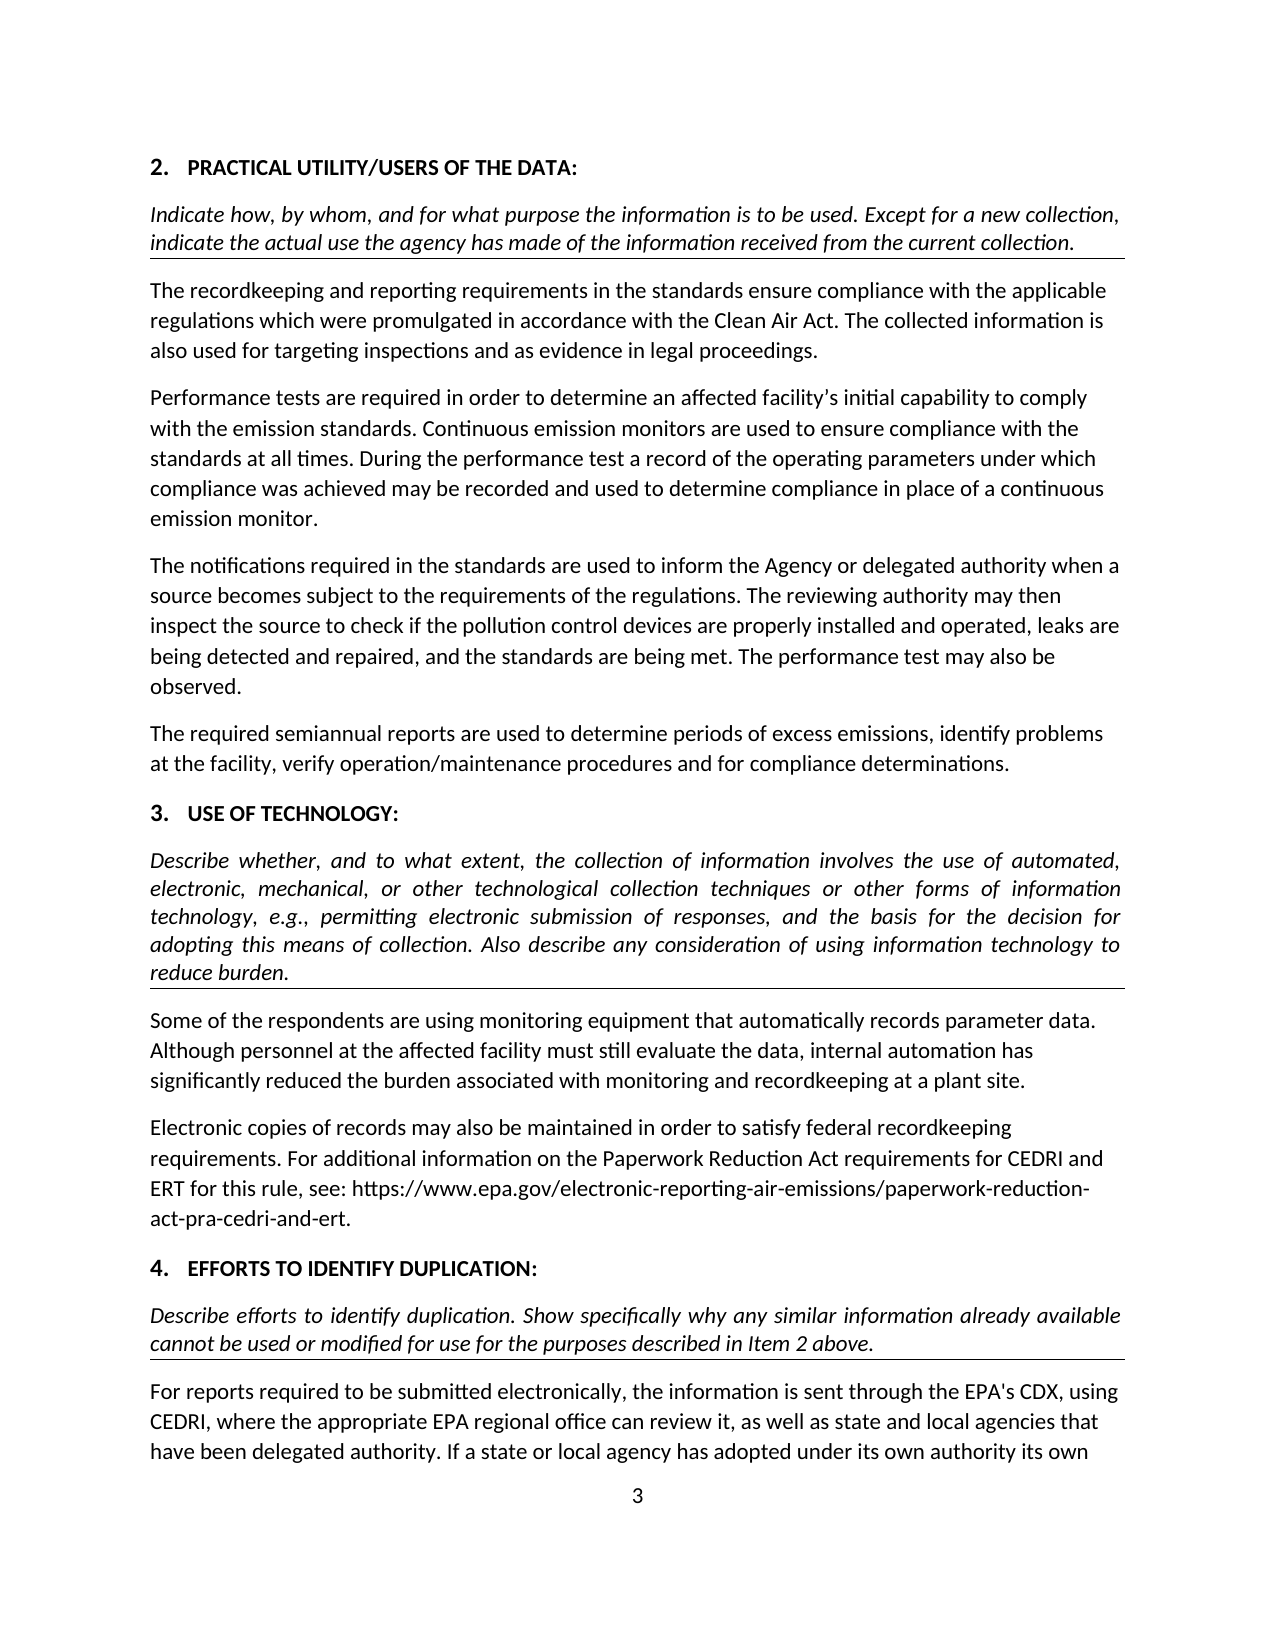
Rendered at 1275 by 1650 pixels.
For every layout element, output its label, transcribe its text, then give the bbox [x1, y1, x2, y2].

text The required semiannual reports are used to determine periods of excess emissions, identify problems at the facility, verify operation/maintenance procedures and for compliance determinations. [150, 719, 1125, 777]
text The notifications required in the standards are used to inform the Agency or delegated authority when a source becomes subject to the requirements of the regulations. The reviewing authority may then inspect the source to check if the pollution control devices are properly installed and operated, leaks are being detected and repaired, and the standards are being met. The performance test may also be observed. [150, 551, 1125, 700]
text Describe whether, and to what extent, the collection of information involves the use of automated, electronic, mechanical, or other technological collection techniques or other forms of information technology, e.g., permitting electronic submission of responses, and the basis for the decision for adopting this means of collection. Also describe any consideration of using information technology to reduce burden. [150, 846, 1125, 988]
text The recordkeeping and reporting requirements in the standards ensure compliance with the applicable regulations which were promulgated in accordance with the Clean Air Act. The collected information is also used for targeting inspections and as evidence in legal proceedings. [150, 276, 1125, 364]
text Some of the respondents are using monitoring equipment that automatically records parameter data. Although personnel at the affected facility must still evaluate the data, internal automation has significantly reduced the burden associated with monitoring and recordkeeping at a plant site. [150, 1006, 1125, 1094]
subtitle USE OF TECHNOLOGY: [150, 798, 1125, 828]
subtitle EFFORTS TO IDENTIFY DUPLICATION: [150, 1253, 1125, 1283]
subtitle PRACTICAL UTILITY/USERS OF THE DATA: [150, 152, 1125, 182]
text Describe efforts to identify duplication. Show specifically why any similar information already available cannot be used or modified for use for the purposes described in Item 2 above. [150, 1301, 1125, 1359]
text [150, 1377, 1125, 1466]
text Electronic copies of records may also be maintained in order to satisfy federal recordkeeping requirements. For additional information on the Paperwork Reduction Act requirements for CEDRI and ERT for this rule, see: https://www.epa.gov/electronic-reporting-air-emissions/paperwork-reduction-act-pra-cedri-and-ert. [150, 1113, 1125, 1232]
text Performance tests are required in order to determine an affected facility’s initial capability to comply with the emission standards. Continuous emission monitors are used to ensure compliance with the standards at all times. During the performance test a record of the operating parameters under which compliance was achieved may be recorded and used to determine compliance in place of a continuous emission monitor. [150, 383, 1125, 532]
text Indicate how, by whom, and for what purpose the information is to be used. Except for a new collection, indicate the actual use the agency has made of the information received from the current collection. [150, 200, 1125, 258]
